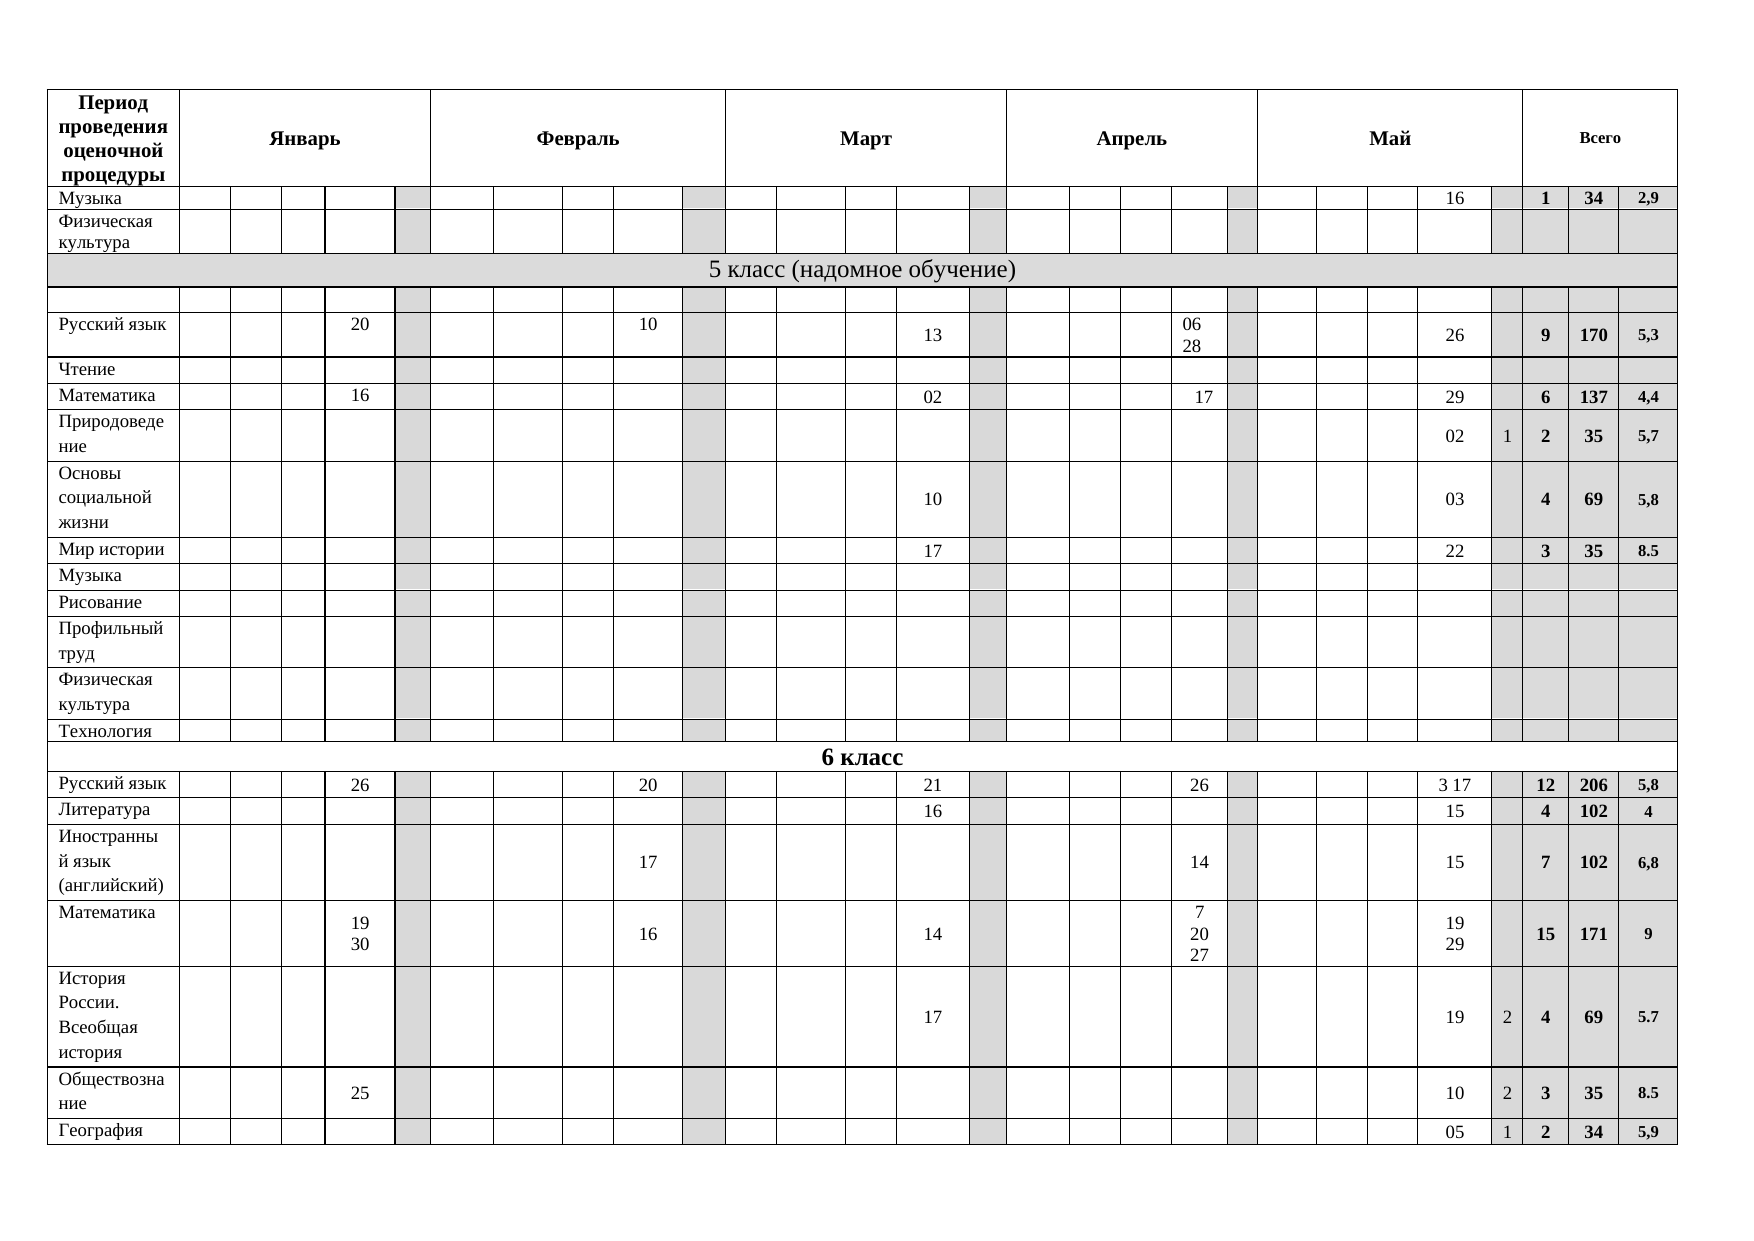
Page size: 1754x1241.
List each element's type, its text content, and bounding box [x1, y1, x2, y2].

table_cell [1258, 591, 1316, 616]
table_cell [326, 210, 394, 253]
table_cell [1258, 825, 1316, 900]
table_cell [1258, 967, 1316, 1066]
table_cell География [48, 1119, 179, 1144]
table_cell [431, 772, 493, 797]
table_cell 34 [1569, 187, 1618, 208]
table_cell [396, 384, 430, 409]
table_cell [1368, 538, 1417, 563]
table_cell Русский язык [48, 313, 179, 356]
table_cell [614, 384, 682, 409]
table_cell [1317, 564, 1367, 589]
table_cell [970, 720, 1006, 741]
table_cell [846, 1119, 896, 1144]
table_cell [431, 825, 493, 900]
table_cell 17 [897, 538, 969, 563]
table_header Февраль [431, 90, 725, 186]
table_cell [282, 384, 324, 409]
table_cell [563, 1119, 613, 1144]
table_cell [726, 313, 776, 356]
table_cell [494, 538, 562, 563]
table_cell 16 [897, 798, 969, 824]
table_cell [431, 1068, 493, 1118]
table_cell [1228, 668, 1257, 718]
table_cell [326, 538, 394, 563]
table_cell [970, 772, 1006, 797]
table_cell [431, 901, 493, 966]
table_cell [846, 313, 896, 356]
table_cell [1418, 564, 1491, 589]
table_cell 4 [1523, 798, 1568, 824]
table_cell [970, 288, 1006, 312]
table_cell [1619, 288, 1677, 312]
table_cell [846, 358, 896, 383]
table_cell [726, 668, 776, 718]
table_cell [396, 210, 430, 253]
table_cell 1 [1492, 1119, 1522, 1144]
table_cell [282, 564, 324, 589]
table_cell [180, 313, 230, 356]
table_cell 03 [1418, 462, 1491, 537]
table_cell [1228, 591, 1257, 616]
table_cell 1 [1492, 410, 1522, 461]
table_cell [326, 187, 394, 208]
table_header Январь [180, 90, 430, 186]
table_cell [231, 772, 281, 797]
table_cell [1172, 668, 1227, 718]
table_cell [1368, 825, 1417, 900]
table_cell [494, 462, 562, 537]
table_cell [1492, 617, 1522, 667]
table_cell 69 [1569, 967, 1618, 1066]
table_cell 2,9 [1619, 187, 1677, 208]
table_cell [396, 1119, 430, 1144]
table_cell [231, 288, 281, 312]
table_cell [431, 313, 493, 356]
table_cell [1172, 967, 1227, 1066]
table_cell [1569, 564, 1618, 589]
table_cell [1492, 358, 1522, 383]
table_cell [1121, 772, 1171, 797]
table_cell [1121, 358, 1171, 383]
table_cell [1121, 720, 1171, 741]
table_cell [726, 288, 776, 312]
table_cell [1418, 210, 1491, 253]
table_cell [431, 410, 493, 461]
table_cell [231, 462, 281, 537]
table_cell [777, 1119, 845, 1144]
table_cell [614, 617, 682, 667]
table_cell [396, 591, 430, 616]
table_cell [1317, 288, 1367, 312]
table_cell [231, 798, 281, 824]
table_cell [1258, 187, 1316, 208]
table_cell 69 [1569, 462, 1618, 537]
table_cell [1228, 1068, 1257, 1118]
table_cell Русский язык [48, 772, 179, 797]
table_cell 5.7 [1619, 967, 1677, 1066]
table_cell [231, 901, 281, 966]
table_cell [1317, 410, 1367, 461]
table_cell Математика [48, 384, 179, 409]
table_cell [1070, 617, 1120, 667]
table_cell [1569, 668, 1618, 718]
table_cell [1492, 901, 1522, 966]
table_cell [1523, 591, 1568, 616]
table_cell [1007, 967, 1069, 1066]
table_cell [231, 410, 281, 461]
table_cell [846, 901, 896, 966]
table_cell [563, 798, 613, 824]
table_cell [231, 538, 281, 563]
table_cell [180, 187, 230, 208]
table_cell [1368, 210, 1417, 253]
table_header Март [726, 90, 1006, 186]
table_cell [683, 967, 725, 1066]
table_cell 34 [1569, 1119, 1618, 1144]
table_cell [282, 901, 324, 966]
table_cell 7 20 27 [1172, 901, 1227, 966]
table_cell [1258, 358, 1316, 383]
table_cell [1070, 825, 1120, 900]
table_cell [326, 288, 394, 312]
table_cell [614, 564, 682, 589]
table_cell [282, 825, 324, 900]
table_cell [614, 358, 682, 383]
table_cell [1368, 384, 1417, 409]
table_cell [970, 313, 1006, 356]
table_cell [563, 313, 613, 356]
table_cell [326, 798, 394, 824]
table_cell [431, 358, 493, 383]
table_cell [1007, 617, 1069, 667]
table_cell [1317, 825, 1367, 900]
table_cell [1070, 668, 1120, 718]
table_cell [431, 288, 493, 312]
table_cell [614, 668, 682, 718]
table_cell [231, 1068, 281, 1118]
table_cell [326, 591, 394, 616]
table_cell [777, 210, 845, 253]
table_cell [1007, 210, 1069, 253]
table_cell [180, 358, 230, 383]
table_cell [1317, 798, 1367, 824]
table_cell [1121, 313, 1171, 356]
table_cell [777, 564, 845, 589]
table_cell [1007, 384, 1069, 409]
table_cell [726, 410, 776, 461]
table_cell [494, 901, 562, 966]
table_cell [846, 798, 896, 824]
table_cell Литература [48, 798, 179, 824]
table_cell [777, 187, 845, 208]
table_cell 6 класс [48, 742, 1677, 771]
table_cell [1368, 901, 1417, 966]
table_cell [563, 564, 613, 589]
table_cell [1172, 288, 1227, 312]
table_cell [494, 187, 562, 208]
table_cell 26 [326, 772, 394, 797]
table_cell [1317, 772, 1367, 797]
table_cell [396, 825, 430, 900]
table_cell [1317, 720, 1367, 741]
table_cell [1317, 617, 1367, 667]
table_header Апрель [1007, 90, 1257, 186]
table_cell [1619, 210, 1677, 253]
table_cell [396, 901, 430, 966]
table_cell [1121, 410, 1171, 461]
table_cell [1070, 538, 1120, 563]
table_cell [683, 313, 725, 356]
table_cell [431, 384, 493, 409]
table_cell Математика [48, 901, 179, 966]
table_cell Рисование [48, 591, 179, 616]
table_cell [897, 720, 969, 741]
table_cell [563, 210, 613, 253]
table_cell [1007, 798, 1069, 824]
table_cell [180, 720, 230, 741]
table_cell [846, 668, 896, 718]
table_cell [1007, 358, 1069, 383]
table_cell [396, 538, 430, 563]
table_cell [1317, 313, 1367, 356]
table_cell [1317, 462, 1367, 537]
table_cell [1070, 187, 1120, 208]
table_header Всего [1523, 90, 1677, 186]
table_cell [897, 1119, 969, 1144]
table_cell [1258, 288, 1316, 312]
table_cell [494, 772, 562, 797]
table_cell 02 [1418, 410, 1491, 461]
table_cell [726, 187, 776, 208]
table_cell [683, 720, 725, 741]
table_cell [231, 668, 281, 718]
table_cell [683, 1068, 725, 1118]
table_cell [1228, 358, 1257, 383]
table_cell [970, 410, 1006, 461]
table_cell [1070, 210, 1120, 253]
table_cell [1007, 564, 1069, 589]
table_cell [726, 384, 776, 409]
table_cell [1523, 288, 1568, 312]
table_cell [1619, 358, 1677, 383]
table_cell [1007, 1119, 1069, 1144]
table_cell [494, 564, 562, 589]
table_cell Физическая культура [48, 668, 179, 718]
table_cell 9 [1619, 901, 1677, 966]
table_cell [180, 210, 230, 253]
table_cell 5,8 [1619, 772, 1677, 797]
table_cell [326, 358, 394, 383]
table_cell [1523, 668, 1568, 718]
table_cell [431, 538, 493, 563]
table_cell [282, 288, 324, 312]
table_cell [1619, 720, 1677, 741]
table_cell 25 [326, 1068, 394, 1118]
table_cell [846, 384, 896, 409]
table_cell [1492, 538, 1522, 563]
table_header Период проведения оценочной процедуры [48, 90, 179, 186]
table_cell [970, 1119, 1006, 1144]
table_cell 20 [614, 772, 682, 797]
table_cell [726, 967, 776, 1066]
table_cell [1258, 772, 1316, 797]
table_cell 1 [1523, 187, 1568, 208]
table_cell [563, 358, 613, 383]
table_cell [1070, 901, 1120, 966]
table_cell [1368, 462, 1417, 537]
table_cell 26 [1418, 313, 1491, 356]
table_cell [846, 825, 896, 900]
table_cell [777, 825, 845, 900]
table_cell [897, 617, 969, 667]
table_cell [180, 617, 230, 667]
table_cell [1368, 772, 1417, 797]
table_cell [777, 462, 845, 537]
table_cell [846, 617, 896, 667]
table_cell [1172, 798, 1227, 824]
table_cell [1492, 798, 1522, 824]
table_cell [494, 617, 562, 667]
table_cell [726, 1068, 776, 1118]
table_cell [1007, 313, 1069, 356]
table_cell [282, 187, 324, 208]
table_cell [1258, 210, 1316, 253]
table_cell [1007, 825, 1069, 900]
table_cell [1317, 358, 1367, 383]
table_cell [396, 564, 430, 589]
table_cell [326, 564, 394, 589]
table_cell [1070, 591, 1120, 616]
table_cell [563, 384, 613, 409]
table_cell [1070, 288, 1120, 312]
table_cell [1569, 288, 1618, 312]
table_cell 22 [1418, 538, 1491, 563]
table_cell [1070, 358, 1120, 383]
table_cell 17 [1172, 384, 1227, 409]
table_cell [897, 210, 969, 253]
table_cell [1172, 720, 1227, 741]
table_cell [180, 462, 230, 537]
table_cell 15 [1418, 825, 1491, 900]
table_cell [1121, 798, 1171, 824]
table_cell [396, 313, 430, 356]
table_cell [282, 358, 324, 383]
table_cell [1121, 288, 1171, 312]
table_cell [1317, 210, 1367, 253]
table_cell [726, 538, 776, 563]
table_cell [494, 410, 562, 461]
table_cell [777, 617, 845, 667]
table_cell 3 17 [1418, 772, 1491, 797]
table_cell [683, 617, 725, 667]
table_cell 17 [614, 825, 682, 900]
table_cell [326, 1119, 394, 1144]
table_cell [231, 720, 281, 741]
table_cell [614, 720, 682, 741]
table_cell [180, 772, 230, 797]
table_cell [1418, 720, 1491, 741]
table_cell [1523, 564, 1568, 589]
table_cell [1258, 462, 1316, 537]
table_cell [180, 538, 230, 563]
table_cell [282, 967, 324, 1066]
table_cell [282, 617, 324, 667]
table_cell [970, 462, 1006, 537]
table_cell 10 [1418, 1068, 1491, 1118]
table_cell [1070, 313, 1120, 356]
table_cell [777, 591, 845, 616]
table_cell [777, 288, 845, 312]
table_cell [1368, 187, 1417, 208]
table_cell [563, 538, 613, 563]
table_cell [1569, 210, 1618, 253]
table_cell [1070, 384, 1120, 409]
table_cell [1007, 410, 1069, 461]
table_cell [231, 967, 281, 1066]
table_cell [563, 462, 613, 537]
table_cell [970, 384, 1006, 409]
table_cell [846, 410, 896, 461]
table_cell [282, 772, 324, 797]
table_cell [777, 313, 845, 356]
table_cell [180, 825, 230, 900]
table_cell [1121, 617, 1171, 667]
table_cell [231, 564, 281, 589]
table_cell 2 [1492, 1068, 1522, 1118]
table_cell [1619, 564, 1677, 589]
table_cell [1121, 591, 1171, 616]
table_cell 19 29 [1418, 901, 1491, 966]
table_cell [1258, 798, 1316, 824]
table_cell 15 [1523, 901, 1568, 966]
table_cell [1569, 591, 1618, 616]
table_cell [1228, 384, 1257, 409]
table_cell История России. Всеобщая история [48, 967, 179, 1066]
table_cell [180, 1068, 230, 1118]
table_cell [1007, 772, 1069, 797]
table_cell 4 [1523, 967, 1568, 1066]
table_cell [282, 210, 324, 253]
table_cell 14 [1172, 825, 1227, 900]
table_cell [683, 825, 725, 900]
table_cell [1007, 901, 1069, 966]
table_cell 4 [1619, 798, 1677, 824]
table_cell [1569, 720, 1618, 741]
table_cell 4 [1523, 462, 1568, 537]
table_cell [431, 668, 493, 718]
table_cell [1228, 313, 1257, 356]
table_cell [683, 358, 725, 383]
table_cell [726, 798, 776, 824]
table_cell [431, 462, 493, 537]
table_cell [1317, 668, 1367, 718]
table_cell [431, 591, 493, 616]
table_cell [1368, 668, 1417, 718]
table_cell 3 [1523, 1068, 1568, 1118]
table_cell [1007, 591, 1069, 616]
table_cell [396, 187, 430, 208]
table_cell [326, 410, 394, 461]
table_cell [282, 720, 324, 741]
table_cell [326, 825, 394, 900]
table_cell [1258, 538, 1316, 563]
table_cell [846, 462, 896, 537]
table_cell [494, 825, 562, 900]
table_cell [726, 825, 776, 900]
table_cell [777, 720, 845, 741]
table_cell [180, 1119, 230, 1144]
table_cell [431, 1119, 493, 1144]
table_cell [1228, 772, 1257, 797]
table_cell [846, 210, 896, 253]
table_cell [1317, 967, 1367, 1066]
table_cell [1523, 720, 1568, 741]
table_cell 171 [1569, 901, 1618, 966]
table_cell [1007, 187, 1069, 208]
table_cell [1368, 1068, 1417, 1118]
table_cell [1418, 288, 1491, 312]
table_cell [1492, 462, 1522, 537]
table_cell [1523, 358, 1568, 383]
table_cell [1317, 901, 1367, 966]
table_cell [231, 384, 281, 409]
table_cell [1121, 210, 1171, 253]
table_cell [1228, 1119, 1257, 1144]
table_cell [846, 591, 896, 616]
table_cell [1368, 564, 1417, 589]
table_cell [1228, 967, 1257, 1066]
table_cell [396, 772, 430, 797]
table_cell [231, 591, 281, 616]
table_cell [431, 210, 493, 253]
table_cell [726, 462, 776, 537]
table_cell [282, 538, 324, 563]
table_cell [1172, 617, 1227, 667]
table_cell 19 30 [326, 901, 394, 966]
table_cell [326, 617, 394, 667]
table_cell [1121, 187, 1171, 208]
table_cell [396, 358, 430, 383]
table_cell [683, 1119, 725, 1144]
table_cell [683, 564, 725, 589]
table_cell [1228, 210, 1257, 253]
table_cell [614, 210, 682, 253]
table_cell [846, 187, 896, 208]
table_cell [326, 720, 394, 741]
table_cell 21 [897, 772, 969, 797]
table_cell 8.5 [1619, 1068, 1677, 1118]
table_cell [1228, 564, 1257, 589]
table_cell [1070, 1119, 1120, 1144]
table_cell [282, 313, 324, 356]
table_cell [1569, 358, 1618, 383]
table_cell [180, 967, 230, 1066]
table_cell [563, 410, 613, 461]
table_cell 16 [1418, 187, 1491, 208]
table_cell 5 класс (надомное обучение) [48, 254, 1677, 286]
table_cell [726, 901, 776, 966]
table_cell [1172, 210, 1227, 253]
table_cell [970, 210, 1006, 253]
table_cell 102 [1569, 798, 1618, 824]
table_cell [614, 591, 682, 616]
table_cell [180, 798, 230, 824]
table_cell 5,3 [1619, 313, 1677, 356]
table_cell [1258, 564, 1316, 589]
table_cell [431, 967, 493, 1066]
table_cell [282, 798, 324, 824]
table_cell [1121, 668, 1171, 718]
table_cell 26 [1172, 772, 1227, 797]
table_cell [180, 384, 230, 409]
table_cell [1492, 313, 1522, 356]
table_cell [494, 798, 562, 824]
table_cell [1317, 384, 1367, 409]
table_cell 5,8 [1619, 462, 1677, 537]
table_cell [777, 384, 845, 409]
table_cell [683, 210, 725, 253]
table_cell [1172, 1068, 1227, 1118]
table_cell [726, 1119, 776, 1144]
table_cell [1368, 358, 1417, 383]
table_cell [1619, 668, 1677, 718]
table_cell [494, 358, 562, 383]
table_cell [431, 617, 493, 667]
table_cell [1368, 617, 1417, 667]
table_cell [563, 617, 613, 667]
table_cell Технология [48, 720, 179, 741]
table_cell [396, 288, 430, 312]
table_cell [431, 564, 493, 589]
table_cell [970, 591, 1006, 616]
table_cell 19 [1418, 967, 1491, 1066]
table_cell [231, 358, 281, 383]
table_cell [1007, 538, 1069, 563]
table_cell [396, 720, 430, 741]
table_cell Иностранный язык (английский) [48, 825, 179, 900]
table_cell [1258, 720, 1316, 741]
table_cell [1007, 1068, 1069, 1118]
table_cell [1368, 967, 1417, 1066]
table_cell [846, 967, 896, 1066]
table_cell [1258, 617, 1316, 667]
table_cell [563, 720, 613, 741]
table_cell [180, 410, 230, 461]
table_cell [1070, 798, 1120, 824]
table_cell 16 [614, 901, 682, 966]
table_cell [897, 564, 969, 589]
table_cell [683, 772, 725, 797]
table_cell [726, 564, 776, 589]
table_cell [563, 772, 613, 797]
table_cell [282, 462, 324, 537]
table_cell [563, 288, 613, 312]
table_cell [1172, 538, 1227, 563]
table_cell [1121, 462, 1171, 537]
table_cell [846, 720, 896, 741]
table_cell 206 [1569, 772, 1618, 797]
table_cell 2 [1523, 1119, 1568, 1144]
table_cell [494, 288, 562, 312]
table_cell 10 [614, 313, 682, 356]
table_cell [231, 825, 281, 900]
table_cell [970, 564, 1006, 589]
table_cell [231, 210, 281, 253]
table_cell [970, 668, 1006, 718]
table_cell 2 [1492, 967, 1522, 1066]
table_cell [683, 410, 725, 461]
table_cell 102 [1569, 825, 1618, 900]
table_cell 13 [897, 313, 969, 356]
table_cell 2 [1523, 410, 1568, 461]
table_cell [1258, 668, 1316, 718]
table_header Май [1258, 90, 1522, 186]
table_cell [1258, 1119, 1316, 1144]
table_cell [614, 187, 682, 208]
table_cell [970, 901, 1006, 966]
table_cell [846, 772, 896, 797]
table_cell Основы социальной жизни [48, 462, 179, 537]
table_cell [683, 538, 725, 563]
table_cell 35 [1569, 1068, 1618, 1118]
table_cell [1492, 772, 1522, 797]
table_cell [1121, 967, 1171, 1066]
table_cell [683, 462, 725, 537]
table_cell [683, 668, 725, 718]
table_cell [726, 358, 776, 383]
table_cell [897, 1068, 969, 1118]
table_cell [1070, 410, 1120, 461]
table_cell 15 [1418, 798, 1491, 824]
table_cell 3 [1523, 538, 1568, 563]
table_cell [1569, 617, 1618, 667]
table_cell [563, 1068, 613, 1118]
table_cell [777, 410, 845, 461]
table_cell [396, 1068, 430, 1118]
table_cell [231, 617, 281, 667]
table_cell [897, 187, 969, 208]
table_cell [326, 967, 394, 1066]
table_cell [1228, 720, 1257, 741]
table_cell [431, 798, 493, 824]
table_cell [970, 358, 1006, 383]
table_cell [494, 591, 562, 616]
table_cell [494, 1119, 562, 1144]
table_cell Музыка [48, 187, 179, 208]
table_cell 20 [326, 313, 394, 356]
table_cell 02 [897, 384, 969, 409]
table_cell [563, 668, 613, 718]
table_cell [326, 668, 394, 718]
table_cell [563, 901, 613, 966]
table_cell [1228, 288, 1257, 312]
table_cell [897, 668, 969, 718]
table_cell [396, 967, 430, 1066]
table_cell [180, 564, 230, 589]
table_cell [683, 384, 725, 409]
table_cell [1121, 825, 1171, 900]
table_cell [1172, 462, 1227, 537]
table_cell [1070, 772, 1120, 797]
table_cell [1258, 1068, 1316, 1118]
table_cell [1368, 1119, 1417, 1144]
table_cell [1317, 538, 1367, 563]
table_cell [777, 798, 845, 824]
table_cell [494, 720, 562, 741]
table_cell [846, 1068, 896, 1118]
table_cell Природоведение [48, 410, 179, 461]
table_cell 14 [897, 901, 969, 966]
table_cell [1172, 591, 1227, 616]
table_cell Мир истории [48, 538, 179, 563]
table_cell [1121, 901, 1171, 966]
table_cell [970, 798, 1006, 824]
table_cell [970, 967, 1006, 1066]
table_cell 8.5 [1619, 538, 1677, 563]
table_cell [494, 1068, 562, 1118]
table_cell 6 [1523, 384, 1568, 409]
table_cell [1368, 798, 1417, 824]
table_cell [494, 384, 562, 409]
table_cell [726, 210, 776, 253]
table_cell 29 [1418, 384, 1491, 409]
table_cell [897, 825, 969, 900]
table_cell 4,4 [1619, 384, 1677, 409]
table_cell 17 [897, 967, 969, 1066]
table_cell [231, 1119, 281, 1144]
table_cell [1368, 288, 1417, 312]
table_cell [614, 462, 682, 537]
table_cell [563, 591, 613, 616]
table_cell [1418, 358, 1491, 383]
table_cell [1070, 1068, 1120, 1118]
table_cell [1492, 288, 1522, 312]
table_cell [282, 591, 324, 616]
table_cell [1228, 538, 1257, 563]
table_cell [1258, 410, 1316, 461]
table_cell [846, 564, 896, 589]
table_cell [431, 720, 493, 741]
table_cell [231, 187, 281, 208]
table_cell [1492, 187, 1522, 208]
table_cell [777, 772, 845, 797]
table_cell [777, 901, 845, 966]
table_cell 35 [1569, 538, 1618, 563]
table_cell [970, 187, 1006, 208]
table_cell [614, 1068, 682, 1118]
table_cell [1007, 462, 1069, 537]
table_cell 05 [1418, 1119, 1491, 1144]
table_cell [282, 1119, 324, 1144]
table_cell Музыка [48, 564, 179, 589]
table_cell [1418, 591, 1491, 616]
table_cell [970, 825, 1006, 900]
table_cell [1007, 720, 1069, 741]
table_cell Физическая культура [48, 210, 179, 253]
table_cell 9 [1523, 313, 1568, 356]
table_cell [1317, 1068, 1367, 1118]
table_cell [326, 462, 394, 537]
table_cell [1258, 901, 1316, 966]
table_cell [180, 288, 230, 312]
table_cell [897, 410, 969, 461]
table_cell [1258, 384, 1316, 409]
table_cell [1492, 591, 1522, 616]
table_cell [396, 462, 430, 537]
table_cell Обществознание [48, 1068, 179, 1118]
table_cell [777, 538, 845, 563]
table_cell [1121, 384, 1171, 409]
table_cell [231, 313, 281, 356]
table_cell Чтение [48, 358, 179, 383]
table_cell [396, 798, 430, 824]
table_cell [970, 538, 1006, 563]
table_cell [1258, 313, 1316, 356]
table_cell [1228, 187, 1257, 208]
table_cell [1228, 798, 1257, 824]
table_cell [1492, 668, 1522, 718]
table_cell [494, 313, 562, 356]
table_cell [1228, 617, 1257, 667]
table_cell 5,9 [1619, 1119, 1677, 1144]
table_cell [1492, 210, 1522, 253]
table_cell [563, 187, 613, 208]
table_cell [1418, 668, 1491, 718]
table_cell [1228, 410, 1257, 461]
table_cell [1172, 410, 1227, 461]
table_cell [683, 288, 725, 312]
table_cell [180, 901, 230, 966]
table_cell [1070, 720, 1120, 741]
table_cell [1492, 720, 1522, 741]
table_cell [970, 617, 1006, 667]
table_cell [1619, 617, 1677, 667]
table_cell [1228, 901, 1257, 966]
table_cell [1368, 410, 1417, 461]
table_cell [1523, 617, 1568, 667]
table_cell [777, 967, 845, 1066]
table_cell [1523, 210, 1568, 253]
table_cell [897, 591, 969, 616]
table_cell [1121, 538, 1171, 563]
table_cell [282, 668, 324, 718]
table_cell [494, 210, 562, 253]
table_cell [48, 288, 179, 312]
table_cell [614, 798, 682, 824]
table_cell [846, 288, 896, 312]
table_cell 10 [897, 462, 969, 537]
table_cell [1121, 1119, 1171, 1144]
table_cell [970, 1068, 1006, 1118]
table_cell [1492, 564, 1522, 589]
table_cell [1368, 720, 1417, 741]
table_cell [777, 358, 845, 383]
table_cell [777, 1068, 845, 1118]
table_cell 16 [326, 384, 394, 409]
table_cell [1070, 967, 1120, 1066]
table_cell Профильный труд [48, 617, 179, 667]
table_cell [726, 772, 776, 797]
table_cell [1172, 187, 1227, 208]
table_cell [1492, 825, 1522, 900]
table_cell 35 [1569, 410, 1618, 461]
table_cell [683, 187, 725, 208]
table_cell 137 [1569, 384, 1618, 409]
table_cell [726, 591, 776, 616]
table_cell [1070, 462, 1120, 537]
table_cell 06 28 [1172, 313, 1227, 356]
table_cell [614, 967, 682, 1066]
table_cell [563, 825, 613, 900]
table_cell [180, 591, 230, 616]
table_cell [614, 1119, 682, 1144]
table_cell [1070, 564, 1120, 589]
table_cell [1228, 462, 1257, 537]
table_cell [614, 288, 682, 312]
table_cell [1007, 288, 1069, 312]
table_cell [1172, 358, 1227, 383]
table_cell [396, 410, 430, 461]
table_cell 12 [1523, 772, 1568, 797]
table_cell [1317, 1119, 1367, 1144]
table_cell 6,8 [1619, 825, 1677, 900]
table_cell [1121, 564, 1171, 589]
table_cell [1619, 591, 1677, 616]
table_cell [1492, 384, 1522, 409]
table_cell [396, 617, 430, 667]
table_cell [1368, 591, 1417, 616]
table_cell [1368, 313, 1417, 356]
table_cell [1172, 1119, 1227, 1144]
table_cell 5,7 [1619, 410, 1677, 461]
table_cell [683, 591, 725, 616]
table_cell [897, 288, 969, 312]
table_cell [683, 798, 725, 824]
table_cell 170 [1569, 313, 1618, 356]
table_cell [777, 668, 845, 718]
table_cell [282, 410, 324, 461]
table_cell [897, 358, 969, 383]
table_cell [1317, 591, 1367, 616]
table_cell [180, 668, 230, 718]
table_cell [1007, 668, 1069, 718]
table_cell [396, 668, 430, 718]
table_cell [1418, 617, 1491, 667]
table_cell [726, 617, 776, 667]
table_cell [431, 187, 493, 208]
table_cell [683, 901, 725, 966]
table_cell [494, 668, 562, 718]
table_cell [494, 967, 562, 1066]
table_cell 7 [1523, 825, 1568, 900]
table_cell [563, 967, 613, 1066]
table_cell [1317, 187, 1367, 208]
table_cell [614, 538, 682, 563]
table_cell [282, 1068, 324, 1118]
table_cell [1172, 564, 1227, 589]
table_cell [1121, 1068, 1171, 1118]
table_cell [1228, 825, 1257, 900]
table_cell [614, 410, 682, 461]
table_cell [726, 720, 776, 741]
table_cell [846, 538, 896, 563]
